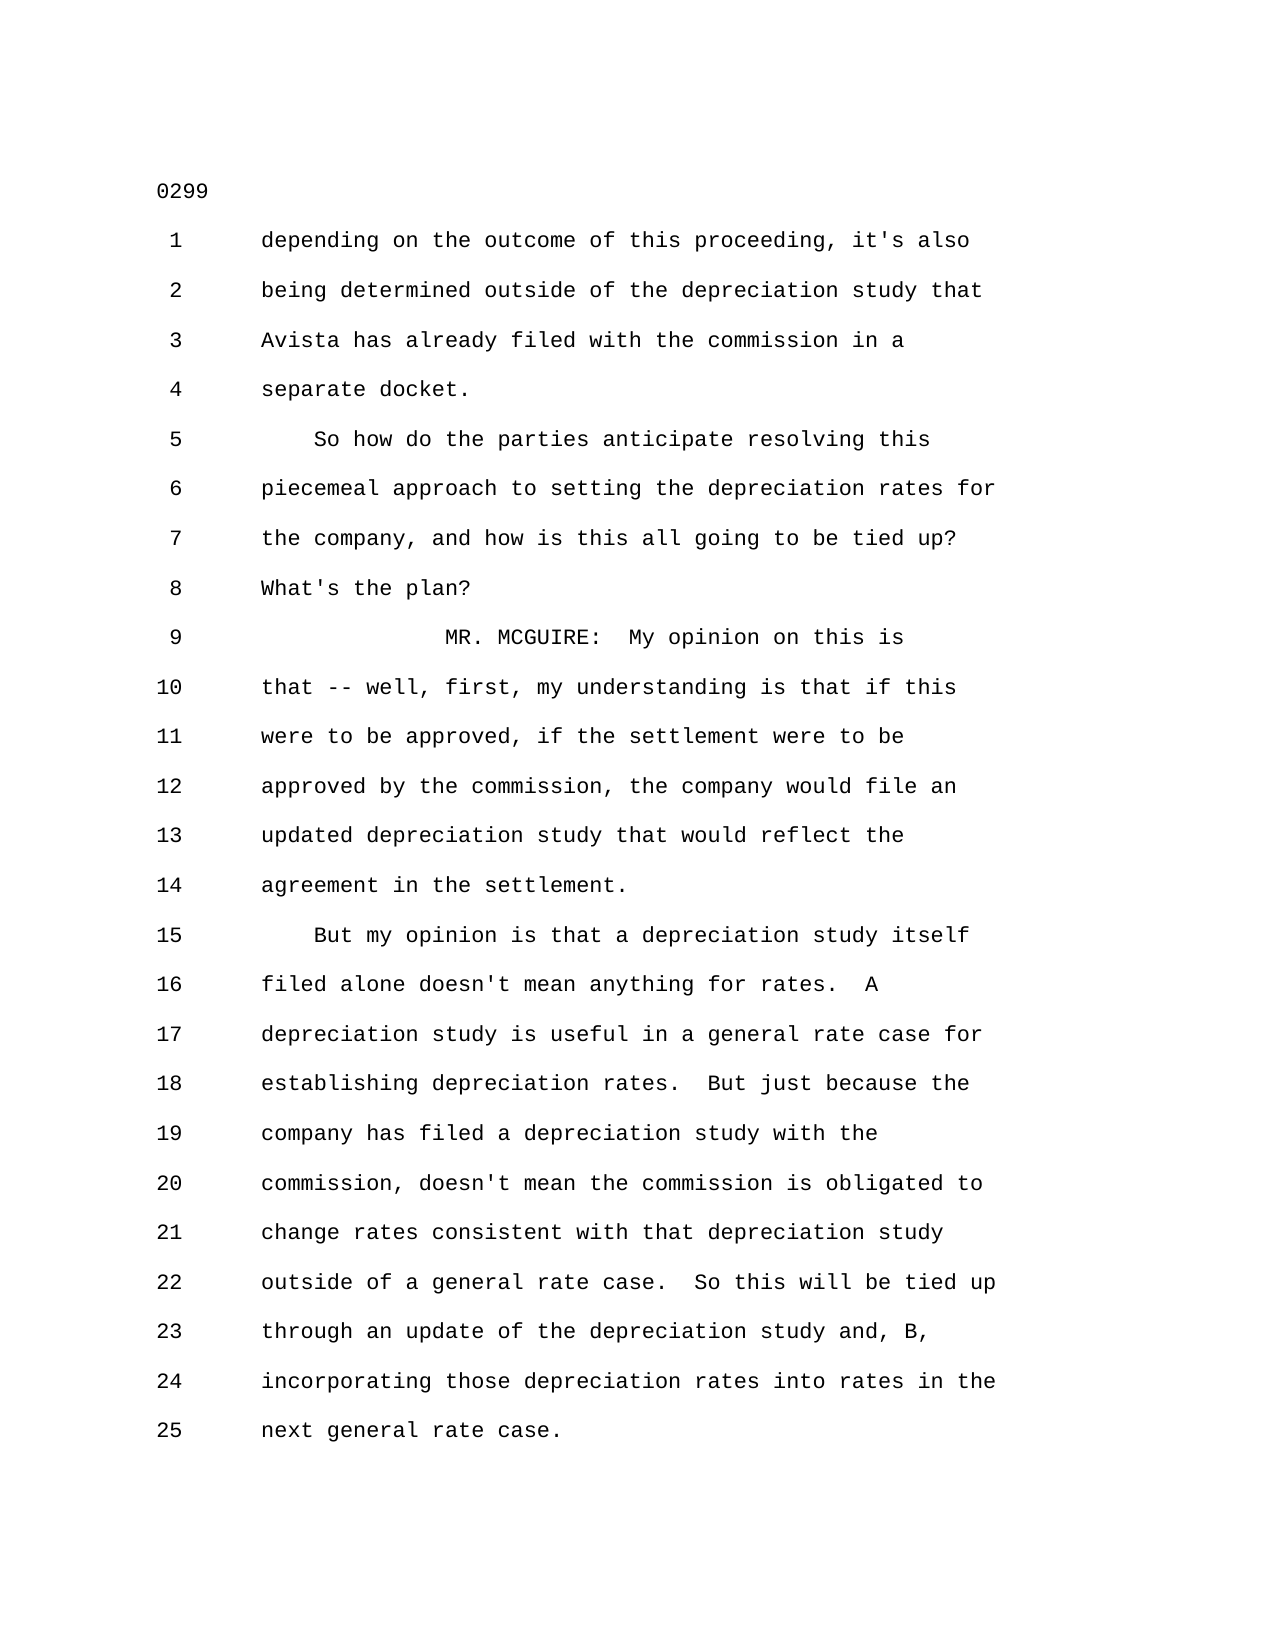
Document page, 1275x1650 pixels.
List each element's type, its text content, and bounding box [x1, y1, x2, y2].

text 2 being determined outside of the depreciation study that [156, 279, 1119, 304]
text 20 commission, doesn't mean the commission is obligated to [156, 1172, 1119, 1196]
text 5 So how do the parties anticipate resolving this [156, 428, 1119, 453]
text 6 piecemeal approach to setting the depreciation rates for [156, 477, 1119, 502]
text 16 filed alone doesn't mean anything for rates. A [156, 973, 1119, 998]
text 4 separate docket. [156, 378, 1119, 403]
text 21 change rates consistent with that depreciation study [156, 1221, 1119, 1246]
text 7 the company, and how is this all going to be tied up? [156, 527, 1119, 552]
text 19 company has filed a depreciation study with the [156, 1122, 1119, 1147]
text 8 What's the plan? [156, 577, 1119, 601]
text 25 next general rate case. [156, 1419, 1119, 1444]
text 24 incorporating those depreciation rates into rates in the [156, 1370, 1119, 1395]
text 23 through an update of the depreciation study and, B, [156, 1320, 1119, 1345]
text 12 approved by the commission, the company would file an [156, 775, 1119, 800]
text 10 that -- well, first, my understanding is that if this [156, 676, 1119, 701]
text 15 But my opinion is that a depreciation study itself [156, 924, 1119, 948]
text 17 depreciation study is useful in a general rate case for [156, 1023, 1119, 1048]
text 1 depending on the outcome of this proceeding, it's also [156, 229, 1119, 254]
text 9 MR. MCGUIRE: My opinion on this is [156, 626, 1119, 651]
text 13 updated depreciation study that would reflect the [156, 824, 1119, 849]
text 22 outside of a general rate case. So this will be tied up [156, 1271, 1119, 1296]
text 3 Avista has already filed with the commission in a [156, 329, 1119, 353]
text 14 agreement in the settlement. [156, 874, 1119, 899]
text 18 establishing depreciation rates. But just because the [156, 1072, 1119, 1097]
text 0299 [156, 180, 1119, 205]
text 11 were to be approved, if the settlement were to be [156, 725, 1119, 750]
